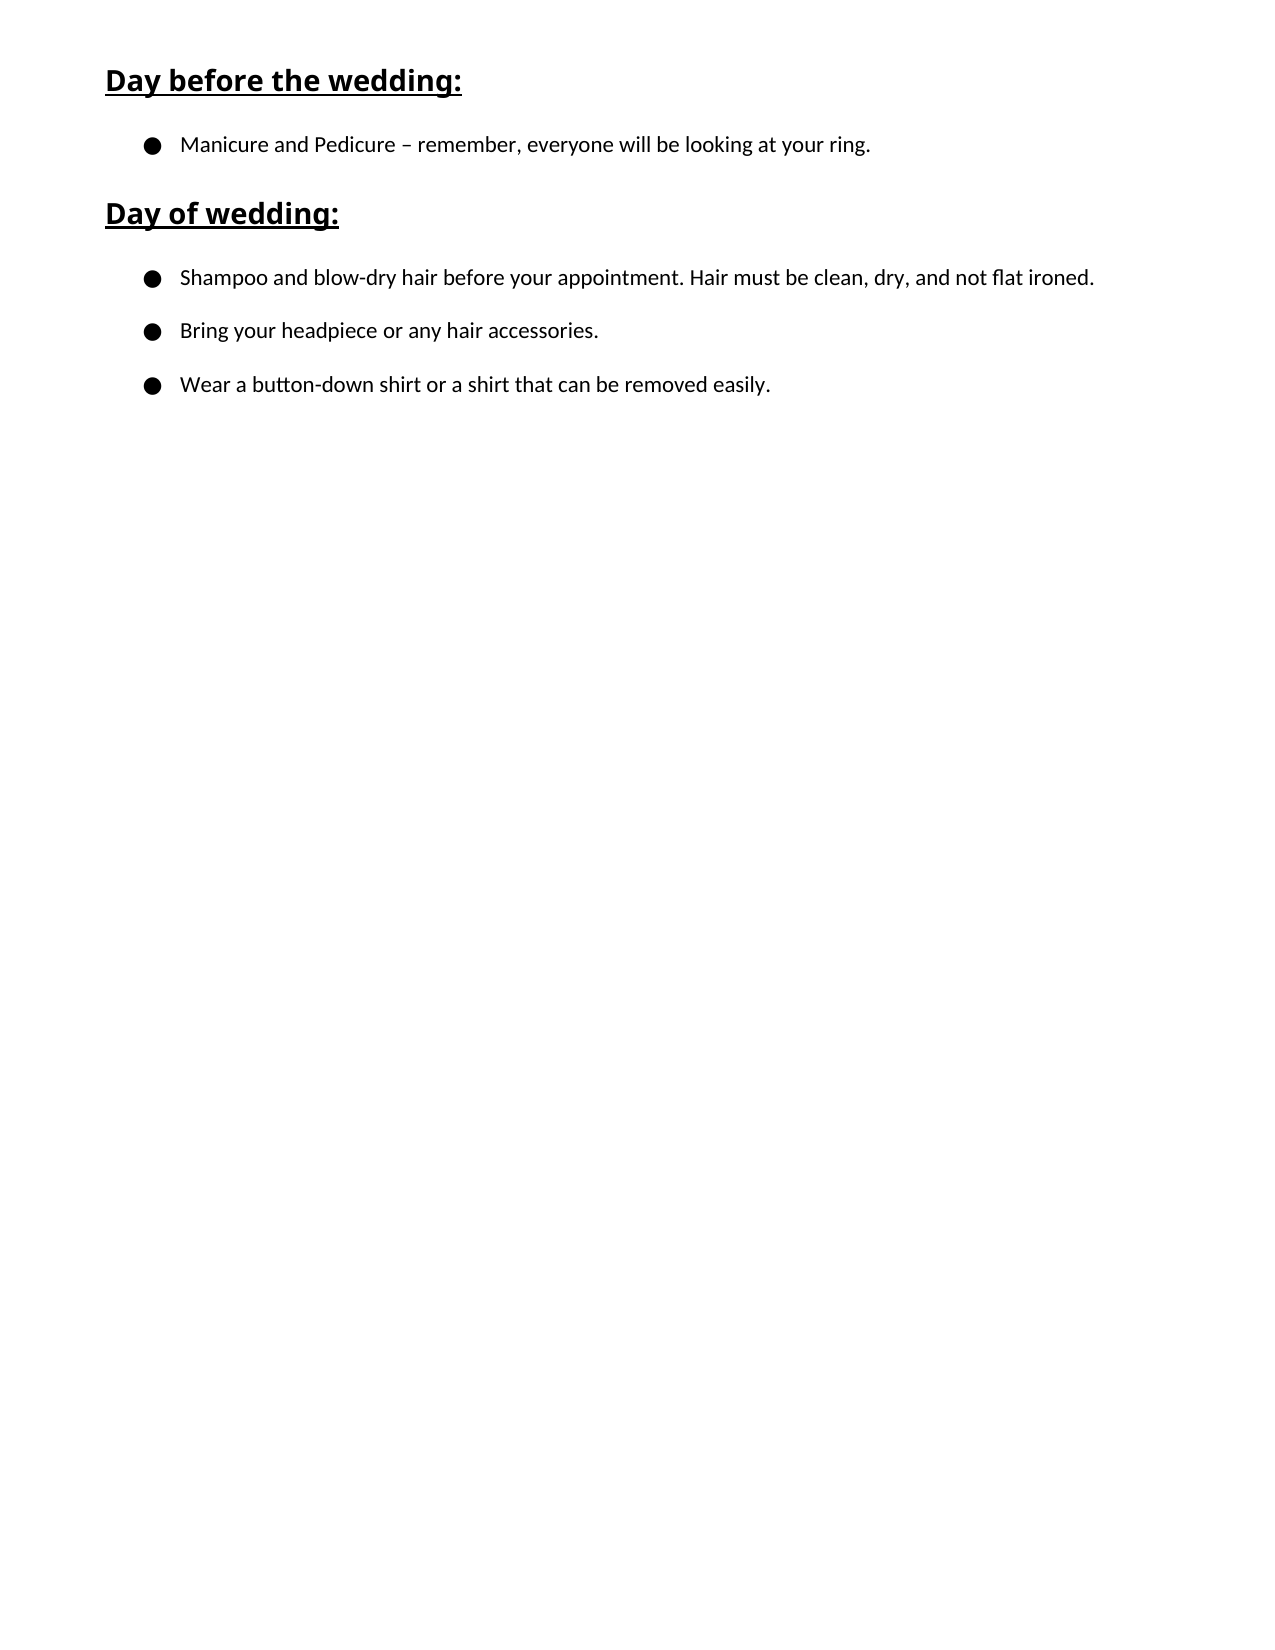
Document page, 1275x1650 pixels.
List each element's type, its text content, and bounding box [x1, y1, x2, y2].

text Day of wedding: [105, 193, 1170, 233]
list Wear a button-down shirt or a shirt that can be removed easily. [142, 359, 1170, 406]
list Manicure and Pedicure – remember, everyone will be looking at your ring. [142, 118, 1170, 165]
list Shampoo and blow-dry hair before your appointment. Hair must be clean, dry, and not flat ironed. [142, 251, 1170, 298]
text Day before the wedding: [105, 60, 1170, 100]
list Bring your headpiece or any hair accessories. [142, 305, 1170, 352]
